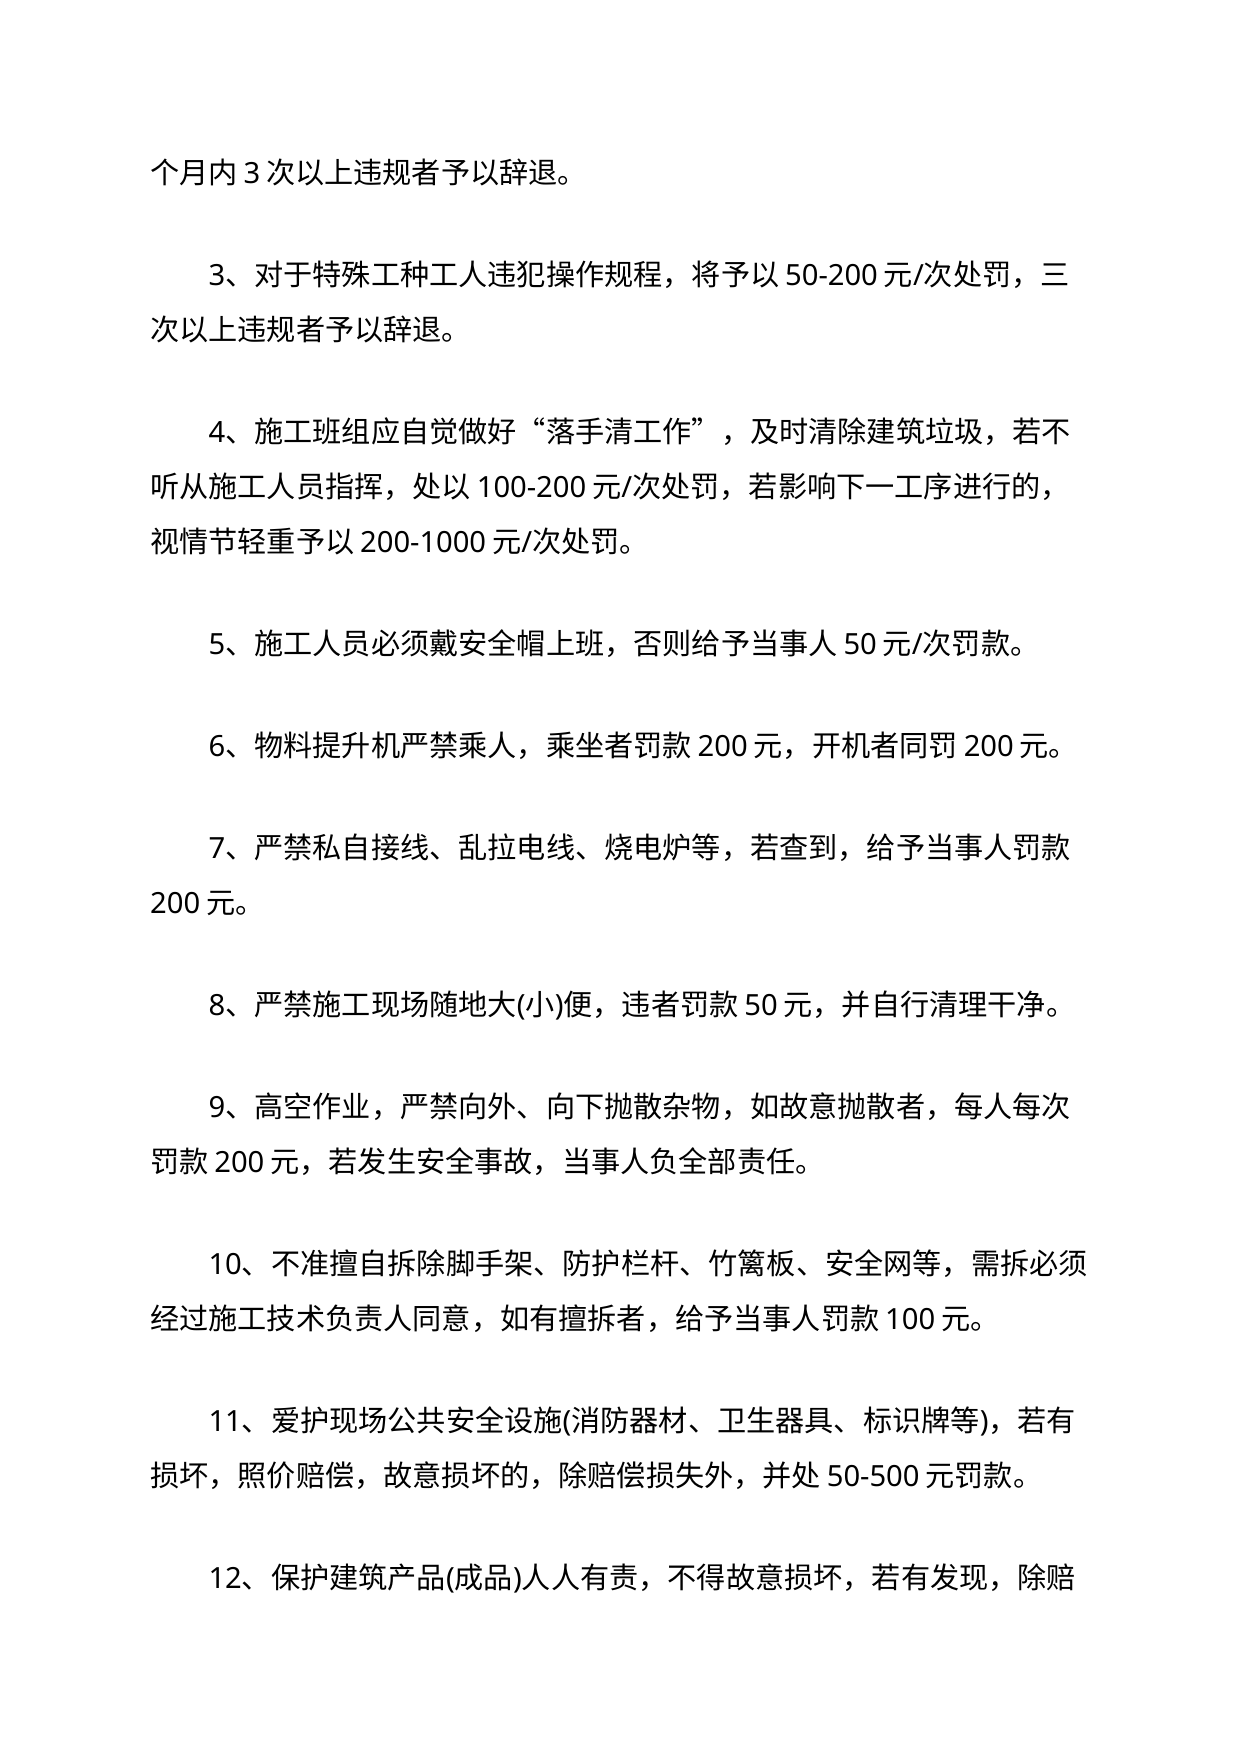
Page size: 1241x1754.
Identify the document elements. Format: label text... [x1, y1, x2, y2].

text 6、物料提升机严禁乘人，乘坐者罚款200元，开机者同罚200元。 [150, 723, 1090, 765]
text 5、施工人员必须戴安全帽上班，否则给予当事人50元/次罚款。 [150, 621, 1090, 663]
text 8、严禁施工现场随地大(小)便，违者罚款50元，并自行清理干净。 [150, 982, 1090, 1024]
text 9、高空作业，严禁向外、向下抛散杂物，如故意抛散者，每人每次罚款200元，若发生安全事故，当事人负全部责任。 [150, 1084, 1090, 1181]
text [150, 150, 1090, 192]
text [150, 1554, 1090, 1597]
text 3、对于特殊工种工人违犯操作规程，将予以50-200元/次处罚，三次以上违规者予以辞退。 [150, 252, 1090, 349]
text 4、施工班组应自觉做好“落手清工作”，及时清除建筑垃圾，若不听从施工人员指挥，处以100-200元/次处罚，若影响下一工序进行的，视情节轻重予以200-1000元/次处罚。 [150, 409, 1090, 561]
text 7、严禁私自接线、乱拉电线、烧电炉等，若查到，给予当事人罚款200元。 [150, 825, 1090, 922]
text 10、不准擅自拆除脚手架、防护栏杆、竹篱板、安全网等，需拆必须经过施工技术负责人同意，如有擅拆者，给予当事人罚款100元。 [150, 1241, 1090, 1338]
text 11、爱护现场公共安全设施(消防器材、卫生器具、标识牌等)，若有损坏，照价赔偿，故意损坏的，除赔偿损失外，并处50-500元罚款。 [150, 1398, 1090, 1495]
